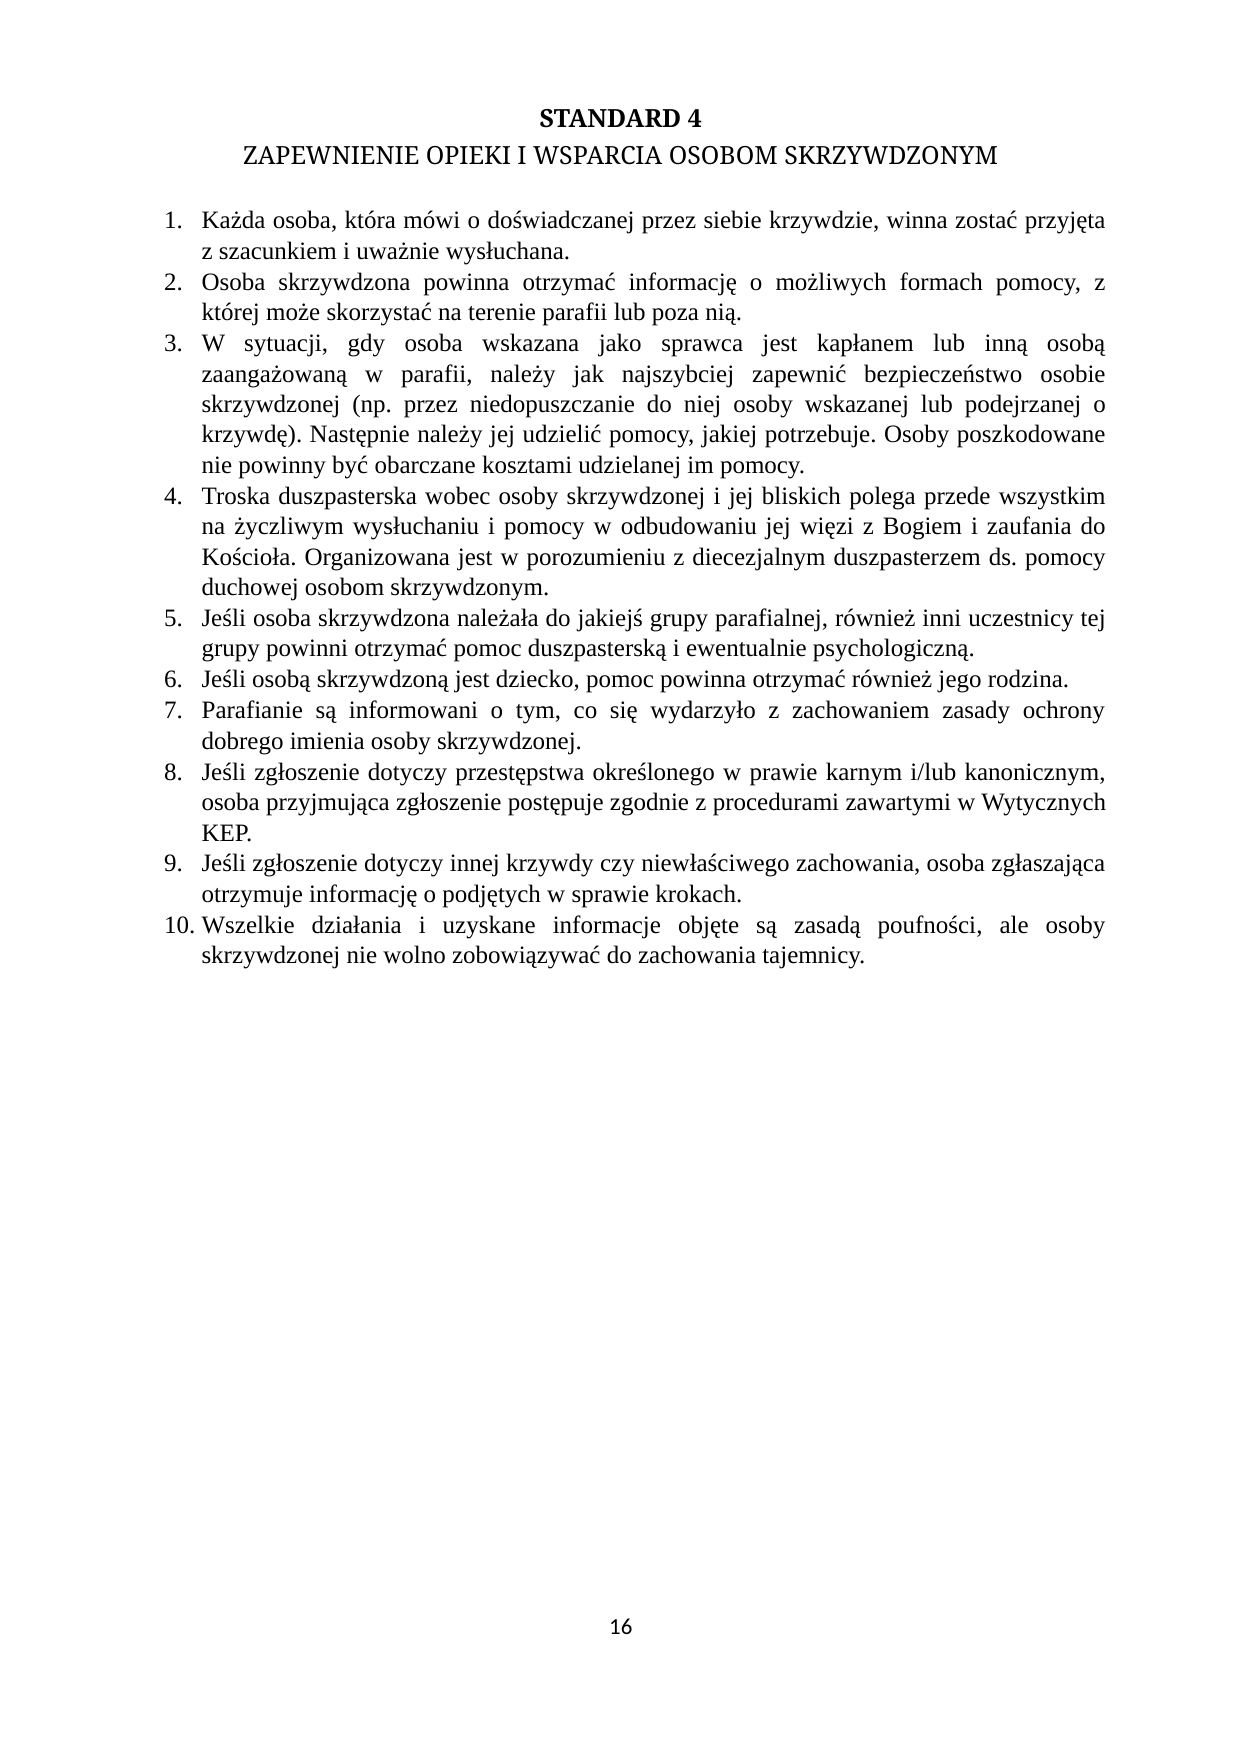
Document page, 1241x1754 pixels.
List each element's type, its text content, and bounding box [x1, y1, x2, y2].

list W sytuacji, gdy osoba wskazana jako sprawca jest kapłanem lub inną osobą zaangażowaną w parafii, należy jak najszybciej zapewnić bezpieczeństwo osobie skrzywdzonej (np. przez niedopuszczanie do niej osoby wskazanej lub podejrzanej o krzywdę). Następnie należy jej udzielić pomocy, jakiej potrzebuje. Osoby poszkodowane nie powinny być obarczane kosztami udzielanej im pomocy. [164, 328, 1106, 479]
list Troska duszpasterska wobec osoby skrzywdzonej i jej bliskich polega przede wszystkim na życzliwym wysłuchaniu i pomocy w odbudowaniu jej więzi z Bogiem i zaufania do Kościoła. Organizowana jest w porozumieniu z diecezjalnym duszpasterzem ds. pomocy duchowej osobom skrzywdzonym. [164, 481, 1106, 601]
list Osoba skrzywdzona powinna otrzymać informację o możliwych formach pomocy, z której może skorzystać na terenie parafii lub poza nią. [164, 267, 1106, 326]
list Jeśli osoba skrzywdzona należała do jakiejś grupy parafialnej, również inni uczestnicy tej grupy powinni otrzymać pomoc duszpasterską i ewentualnie psychologiczną. [164, 603, 1106, 662]
list Parafianie są informowani o tym, co się wydarzyło z zachowaniem zasady ochrony dobrego imienia osoby skrzywdzonej. [164, 695, 1106, 754]
subtitle STANDARD 4 [131, 101, 1110, 135]
list Jeśli osobą skrzywdzoną jest dziecko, pomoc powinna otrzymać również jego rodzina. [164, 664, 1106, 693]
list Jeśli zgłoszenie dotyczy innej krzywdy czy niewłaściwego zachowania, osoba zgłaszająca otrzymuje informację o podjętych w sprawie krokach. [164, 848, 1106, 908]
list Wszelkie działania i uzyskane informacje objęte są zasadą poufności, ale osoby skrzywdzonej nie wolno zobowiązywać do zachowania tajemnicy. [164, 910, 1106, 969]
list Jeśli zgłoszenie dotyczy przestępstwa określonego w prawie karnym i/lub kanonicznym, osoba przyjmująca zgłoszenie postępuje zgodnie z procedurami zawartymi w Wytycznych KEP. [164, 757, 1106, 846]
list Każda osoba, która mówi o doświadczanej przez siebie krzywdzie, winna zostać przyjęta z szacunkiem i uważnie wysłuchana. [164, 206, 1106, 265]
subtitle ZAPEWNIENIE OPIEKI I WSPARCIA OSOBOM SKRZYWDZONYM [131, 138, 1110, 172]
